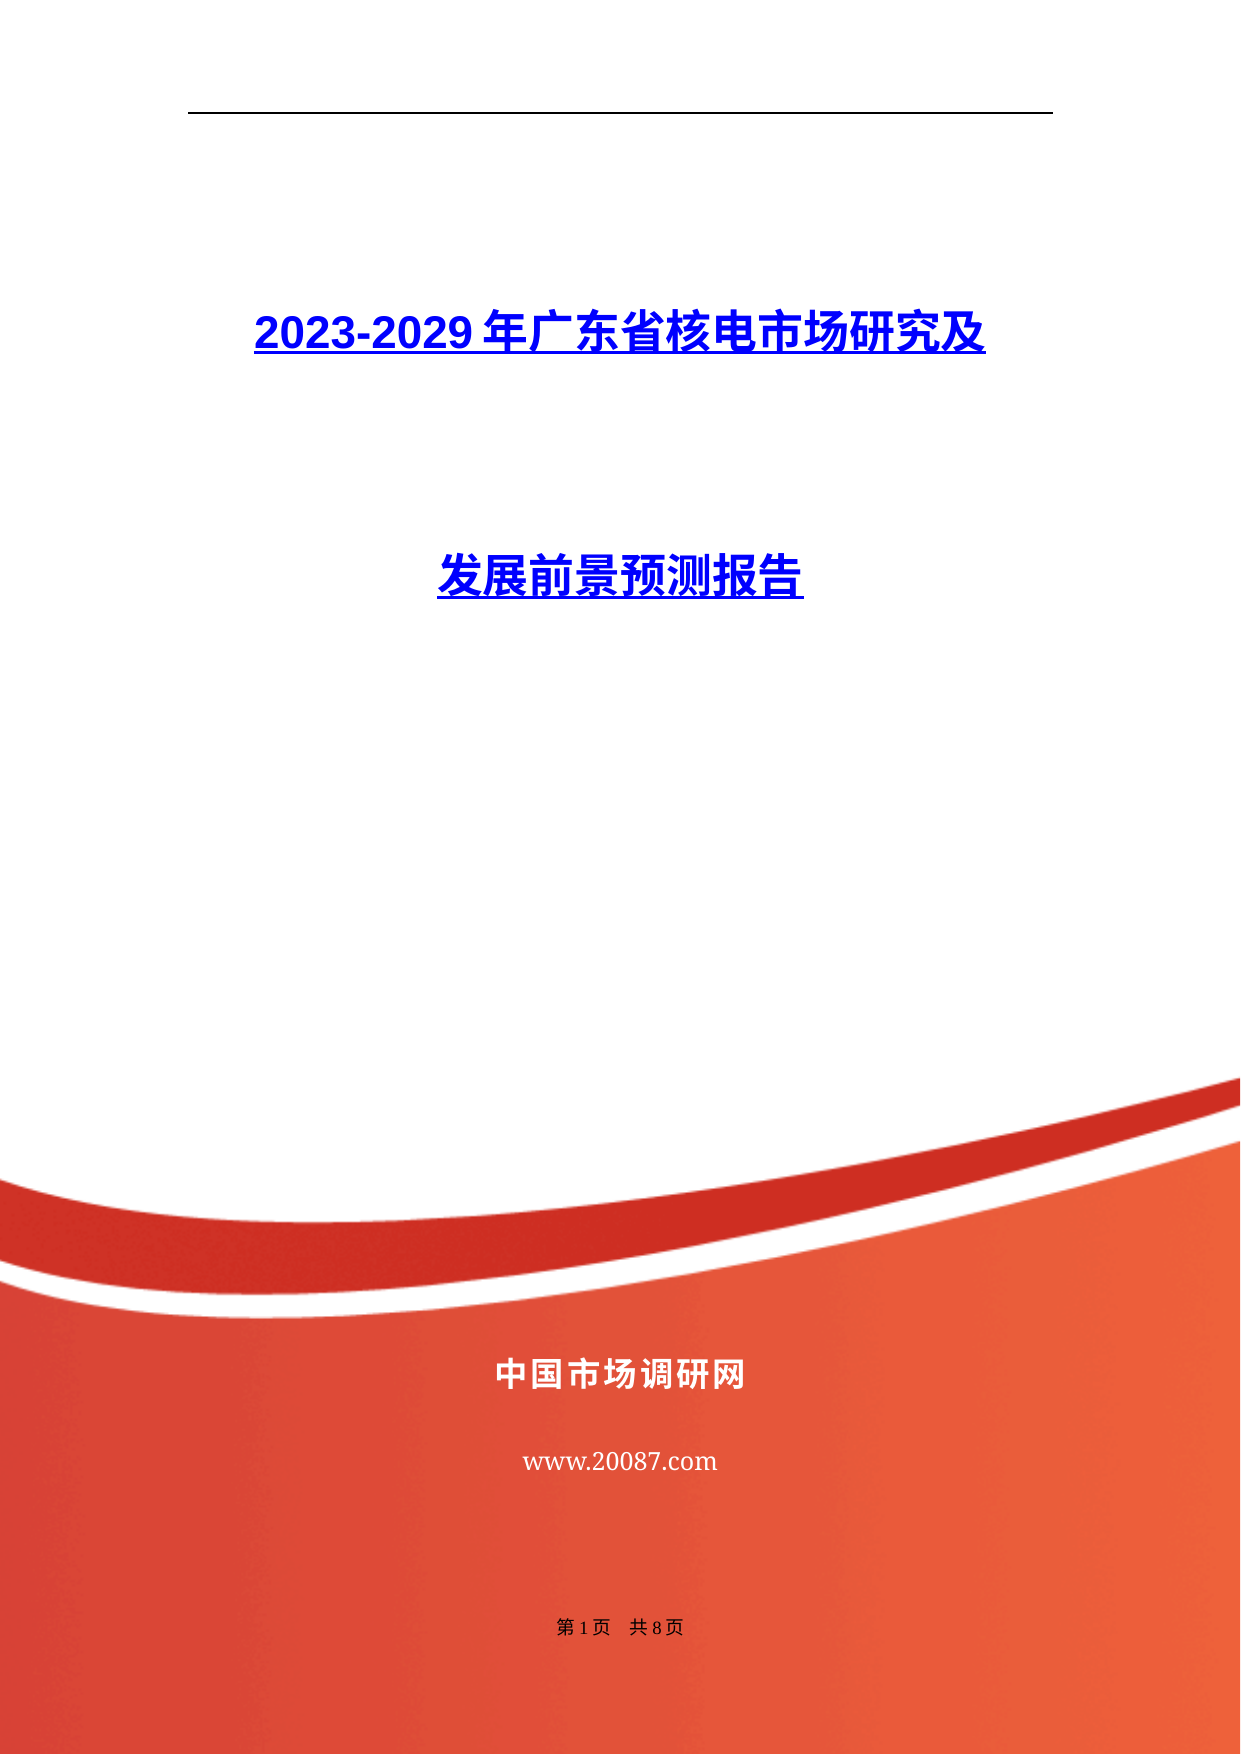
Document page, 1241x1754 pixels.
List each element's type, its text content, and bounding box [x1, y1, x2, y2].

picture [0, 1006, 1241, 1754]
text www.20087.com [187, 1428, 1053, 1493]
table_header 2023-2029年广东省核电市场研究及发展前景预测报告 [188, 207, 1053, 773]
subtitle 中国市场调研网 [187, 1339, 1053, 1404]
